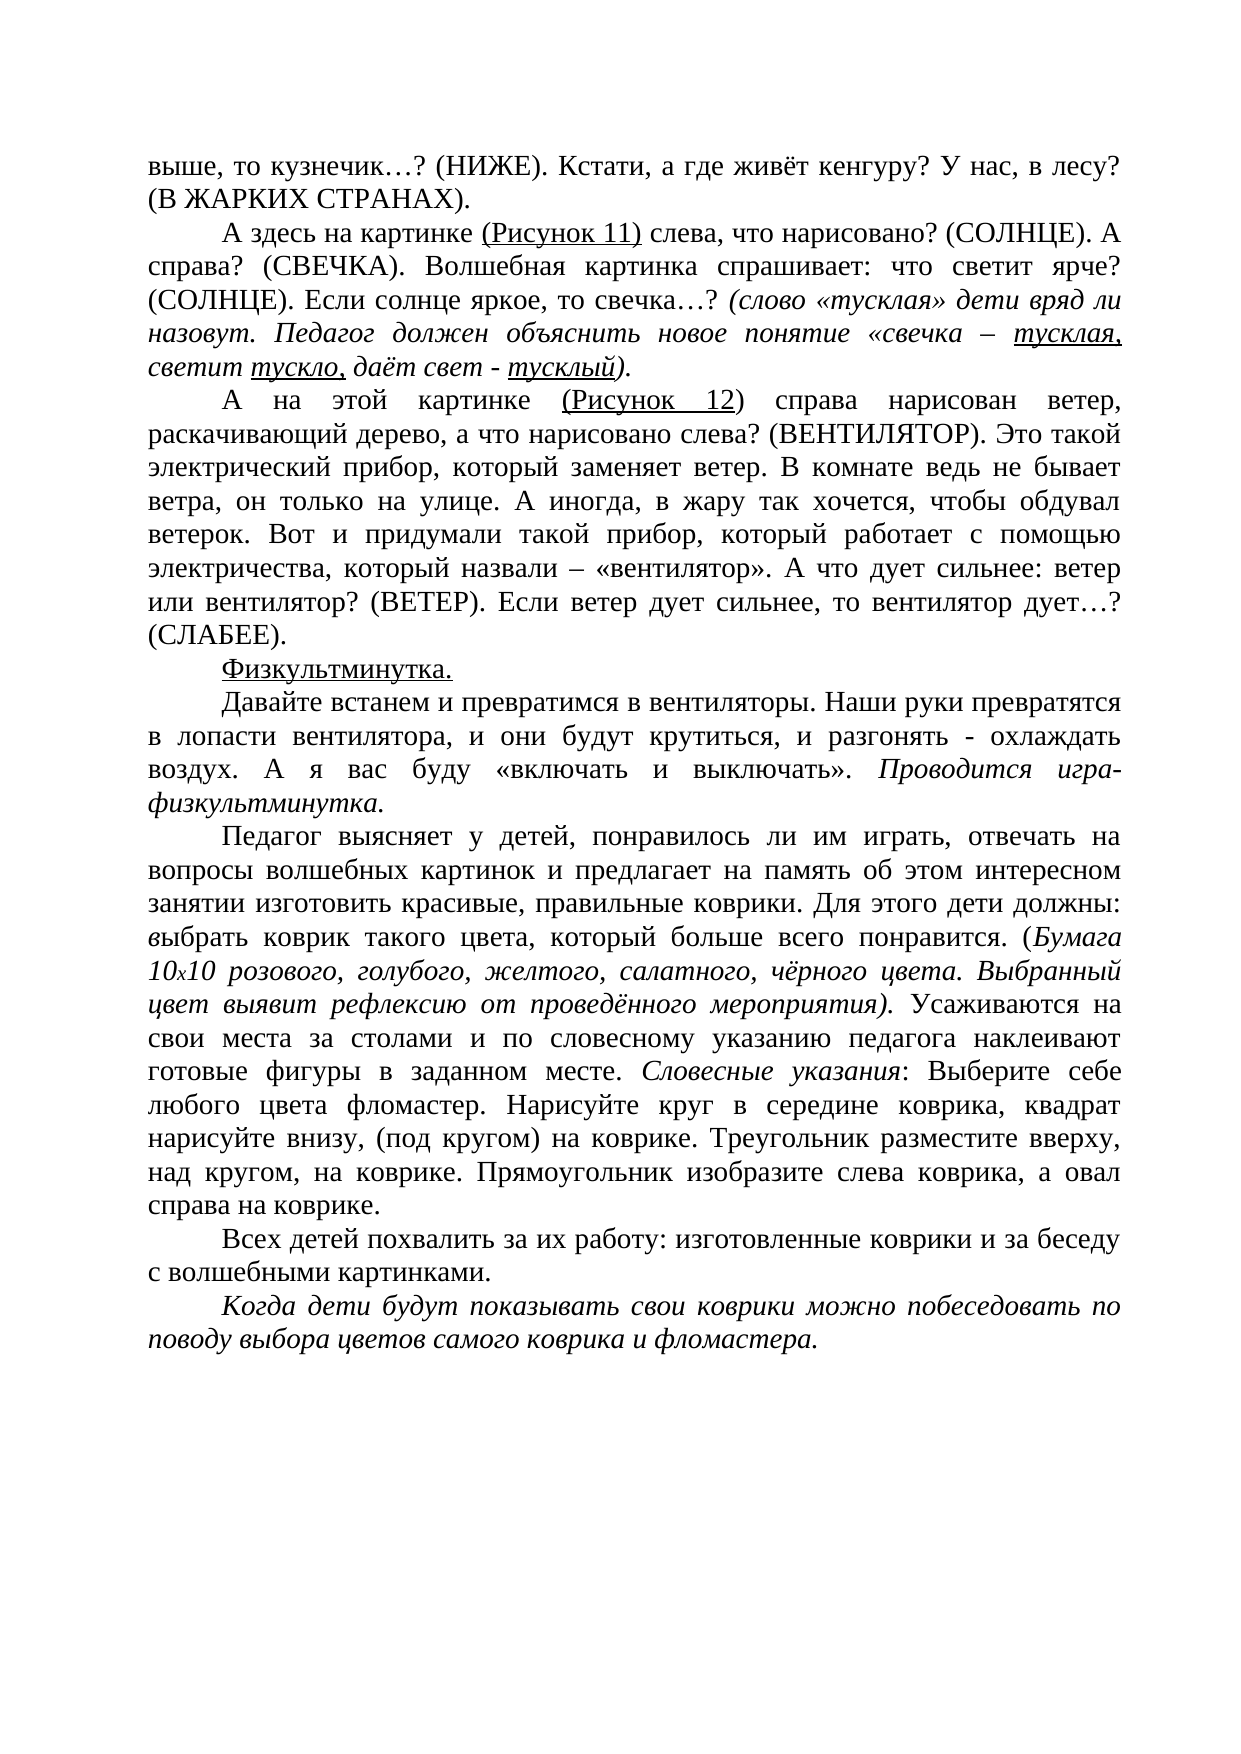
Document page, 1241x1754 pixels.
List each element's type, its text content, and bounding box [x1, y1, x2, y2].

text Давайте встанем и превратимся в вентиляторы. Наши руки превратятся в лопасти вентилятора, и они будут крутиться, и разгонять - охлаждать воздух. А я вас буду «включать и выключать». Проводится игра-физкультминутка. [148, 684, 1122, 818]
text Когда дети будут показывать свои коврики можно побеседовать по поводу выбора цветов самого коврика и фломастера. [148, 1288, 1122, 1355]
text Всех детей похвалить за их работу: изготовленные коврики и за беседу с волшебными картинками. [148, 1221, 1122, 1288]
text Физкультминутка. [148, 651, 1122, 684]
text Педагог выясняет у детей, понравилось ли им играть, отвечать на вопросы волшебных картинок и предлагает на память об этом интересном занятии изготовить красивые, правильные коврики. Для этого дети должны: выбрать коврик такого цвета, который больше всего понравится. (Бумага 10х10 розового, голубого, желтого, салатного, чёрного цвета. Выбранный цвет выявит рефлексию от проведённого мероприятия). Усаживаются на свои места за столами и по словесному указанию педагога наклеивают готовые фигуры в заданном месте. Словесные указания: Выберите себе любого цвета фломастер. Нарисуйте круг в середине коврика, квадрат нарисуйте внизу, (под кругом) на коврике. Треугольник разместите вверху, над кругом, на коврике. Прямоугольник изобразите слева коврика, а овал справа на коврике. [148, 818, 1122, 1221]
text А на этой картинке (Рисунок 12) справа нарисован ветер, раскачивающий дерево, а что нарисовано слева? (ВЕНТИЛЯТОР). Это такой электрический прибор, который заменяет ветер. В комнате ведь не бывает ветра, он только на улице. А иногда, в жару так хочется, чтобы обдувал ветерок. Вот и придумали такой прибор, который работает с помощью электричества, который назвали – «вентилятор». А что дует сильнее: ветер или вентилятор? (ВЕТЕР). Если ветер дует сильнее, то вентилятор дует…? (СЛАБЕЕ). [148, 382, 1122, 651]
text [148, 148, 1122, 215]
text А здесь на картинке (Рисунок 11) слева, что нарисовано? (СОЛНЦЕ). А справа? (СВЕЧКА). Волшебная картинка спрашивает: что светит ярче? (СОЛНЦЕ). Если солнце яркое, то свечка…? (слово «тусклая» дети вряд ли назовут. Педагог должен объяснить новое понятие «свечка – тусклая, светит тускло, даёт свет - тусклый). [148, 215, 1122, 382]
